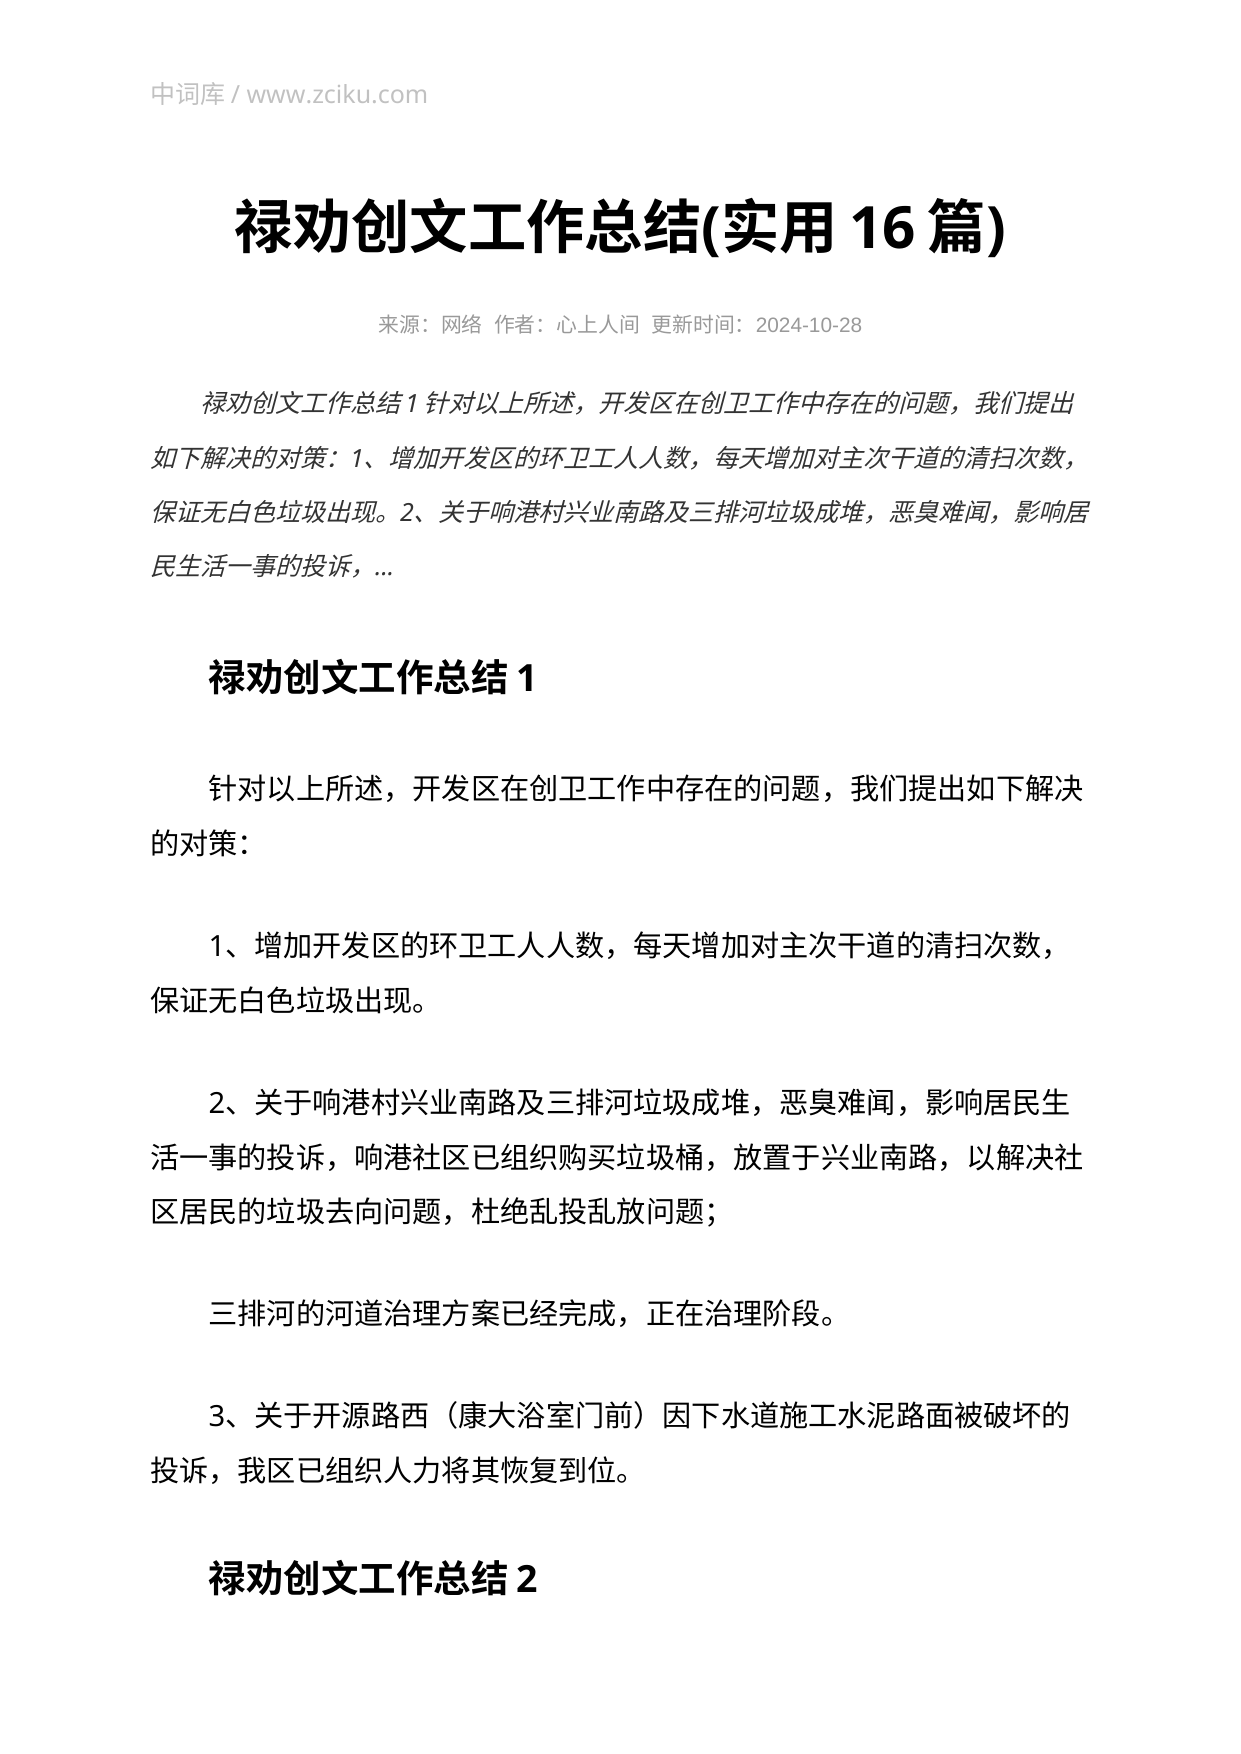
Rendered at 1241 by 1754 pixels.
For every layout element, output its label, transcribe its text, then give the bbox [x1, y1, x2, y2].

text 禄劝创文工作总结1针对以上所述，开发区在创卫工作中存在的问题，我们提出如下解决的对策：1、增加开发区的环卫工人人数，每天增加对主次干道的清扫次数，保证无白色垃圾出现。2、关于响港村兴业南路及三排河垃圾成堆，恶臭难闻，影响居民生活一事的投诉，... [150, 384, 1090, 583]
text 禄劝创文工作总结1 [150, 648, 1090, 703]
text 三排河的河道治理方案已经完成，正在治理阶段。 [150, 1291, 1090, 1333]
text 1、增加开发区的环卫工人人数，每天增加对主次干道的清扫次数，保证无白色垃圾出现。 [150, 922, 1090, 1020]
text 3、关于开源路西（康大浴室门前）因下水道施工水泥路面被破坏的投诉，我区已组织人力将其恢复到位。 [150, 1393, 1090, 1490]
text 针对以上所述，开发区在创卫工作中存在的问题，我们提出如下解决的对策： [150, 766, 1090, 863]
text 来源：网络 作者：心上人间 更新时间：2024-10-28 [150, 313, 1090, 337]
text 禄劝创文工作总结2 [150, 1549, 1090, 1604]
text 2、关于响港村兴业南路及三排河垃圾成堆，恶臭难闻，影响居民生活一事的投诉，响港社区已组织购买垃圾桶，放置于兴业南路，以解决社区居民的垃圾去向问题，杜绝乱投乱放问题； [150, 1079, 1090, 1231]
subtitle 禄劝创文工作总结(实用16篇) [150, 181, 1090, 266]
